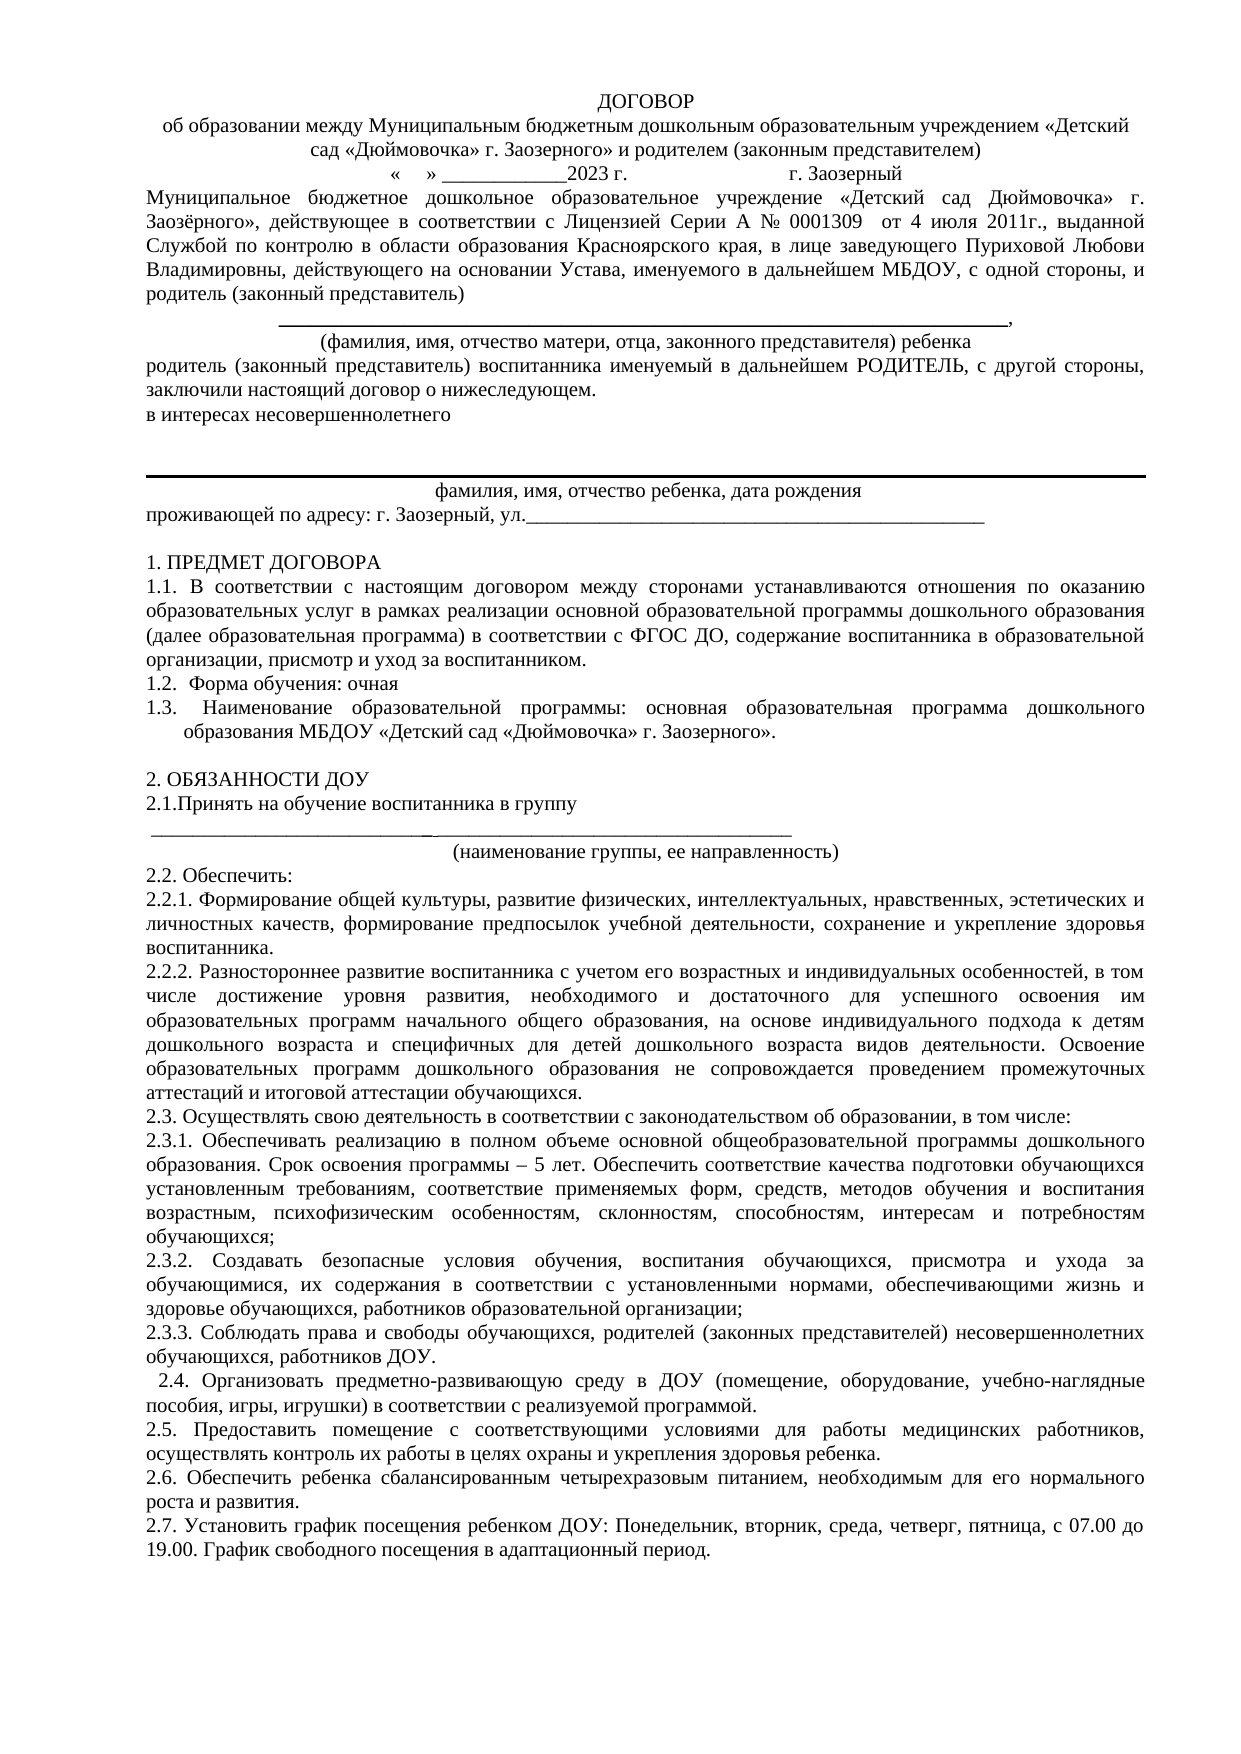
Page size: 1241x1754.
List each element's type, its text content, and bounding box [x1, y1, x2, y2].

text (наименование группы, ее направленность) [146, 839, 1146, 863]
text 2.7. Установить график посещения ребенком ДОУ: Понедельник, вторник, среда, четверг, пятница, с 07.00 до 19.00. График свободного посещения в адаптационный период. [146, 1513, 1146, 1561]
text ___________________________ __________________________________ [146, 815, 1146, 839]
text « » ____________2023 г. г. Заозерный [146, 161, 1146, 185]
text 2.2.2. Разностороннее развитие воспитанника с учетом его возрастных и индивидуальных особенностей, в том числе достижение уровня развития, необходимого и достаточного для успешного освоения им образовательных программ начального общего образования, на основе индивидуального подхода к детям дошкольного возраста и специфичных для детей дошкольного возраста видов деятельности. Освоение образовательных программ дошкольного образования не сопровождается проведением промежуточных аттестаций и итоговой аттестации обучающихся. [146, 959, 1146, 1104]
text Муниципальное бюджетное дошкольное образовательное учреждение «Детский сад Дюймовочка» г. Заозёрного», действующее в соответствии с Лицензией Серии А № 0001309 от 4 июля 2011г., выданной Службой по контролю в области образования Красноярского края, в лице заведующего Пуриховой Любови Владимировны, действующего на основании Устава, именуемого в дальнейшем МБДОУ, с одной стороны, и родитель (законный представитель) [146, 185, 1146, 305]
text 2.5. Предоставить помещение с соответствующими условиями для работы медицинских работников, осуществлять контроль их работы в целях охраны и укрепления здоровья ребенка. [146, 1417, 1146, 1465]
text ДОГОВОР [146, 89, 1146, 113]
list ОБЯЗАННОСТИ ДОУ [146, 767, 1146, 791]
text 2.6. Обеспечить ребенка сбалансированным четырехразовым питанием, необходимым для его нормального роста и развития. [146, 1465, 1146, 1513]
text 2.3.2. Создавать безопасные условия обучения, воспитания обучающихся, присмотра и ухода за обучающимися, их содержания в соответствии с установленными нормами, обеспечивающими жизнь и здоровье обучающихся, работников образовательной организации; [146, 1248, 1146, 1320]
list Форма обучения: очная [146, 671, 1146, 695]
text 2.3. Осуществлять свою деятельность в соответствии с законодательством об образовании, в том числе: [146, 1104, 1146, 1128]
text 2.3.1. Обеспечивать реализацию в полном объеме основной общеобразовательной программы дошкольного образования. Срок освоения программы – 5 лет. Обеспечить соответствие качества подготовки обучающихся установленным требованиям, соответствие применяемых форм, средств, методов обучения и воспитания возрастным, психофизическим особенностям, склонностям, способностям, интересам и потребностям обучающихся; [146, 1128, 1146, 1248]
list Наименование образовательной программы: основная образовательная программа дошкольного образования МБДОУ «Детский сад «Дюймовочка» г. Заозерного». [146, 695, 1146, 743]
text родитель (законный представитель) воспитанника именуемый в дальнейшем РОДИТЕЛЬ, с другой стороны, заключили настоящий договор о нижеследующем. [146, 353, 1146, 401]
text 2.1.Принять на обучение воспитанника в группу [146, 791, 1146, 815]
text проживающей по адресу: г. Заозерный, ул.____________________________________________ [146, 502, 1146, 526]
text 2.2. Обеспечить: [146, 863, 1146, 887]
text 2.3.3. Соблюдать права и свободы обучающихся, родителей (законных представителей) несовершеннолетних обучающихся, работников ДОУ. [146, 1320, 1146, 1368]
list ПРЕДМЕТ ДОГОВОРА [146, 550, 1146, 574]
text ______________________________________________________________________, [146, 305, 1146, 329]
text 2.2.1. Формирование общей культуры, развитие физических, интеллектуальных, нравственных, эстетических и личностных качеств, формирование предпосылок учебной деятельности, сохранение и укрепление здоровья воспитанника. [146, 887, 1146, 959]
text в интересах несовершеннолетнего [146, 401, 1146, 426]
list В соответствии с настоящим договором между сторонами устанавливаются отношения по оказанию образовательных услуг в рамках реализации основной образовательной программы дошкольного образования (далее образовательная программа) в соответствии с ФГОС ДО, содержание воспитанника в образовательной организации, присмотр и уход за воспитанником. [146, 574, 1146, 671]
text фамилия, имя, отчество ребенка, дата рождения [146, 478, 1146, 502]
text 2.4. Организовать предметно-развивающую среду в ДОУ (помещение, оборудование, учебно-наглядные пособия, игры, игрушки) в соответствии с реализуемой программой. [146, 1368, 1146, 1417]
text (фамилия, имя, отчество матери, отца, законного представителя) ребенка [146, 329, 1146, 353]
text об образовании между Муниципальным бюджетным дошкольным образовательным учреждением «Детский сад «Дюймовочка» г. Заозерного» и родителем (законным представителем) [146, 113, 1146, 161]
